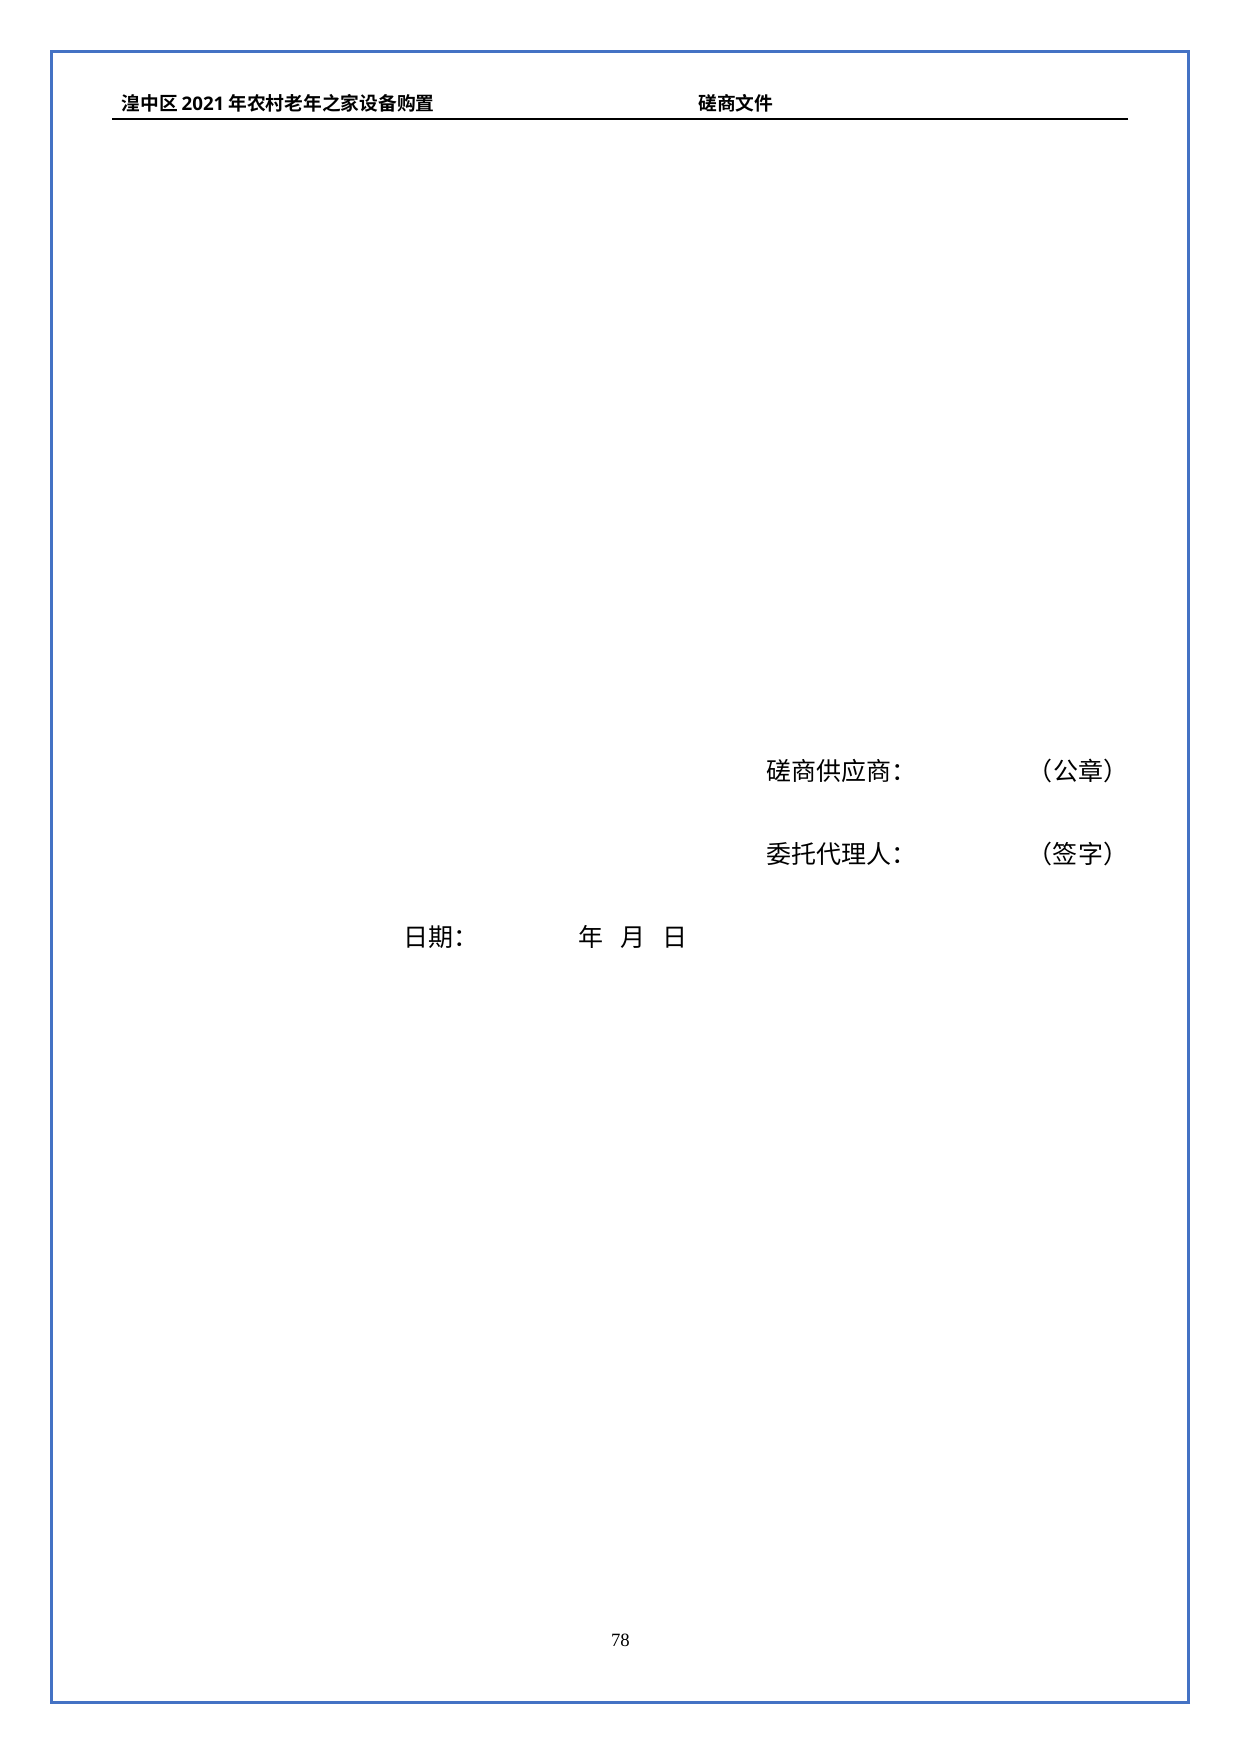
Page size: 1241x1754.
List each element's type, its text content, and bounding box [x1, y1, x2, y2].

text 磋商供应商： （公章） [112, 737, 1128, 802]
text 委托代理人： （签字） [112, 820, 1128, 885]
text 日期： 年 月 日 [112, 903, 1128, 968]
